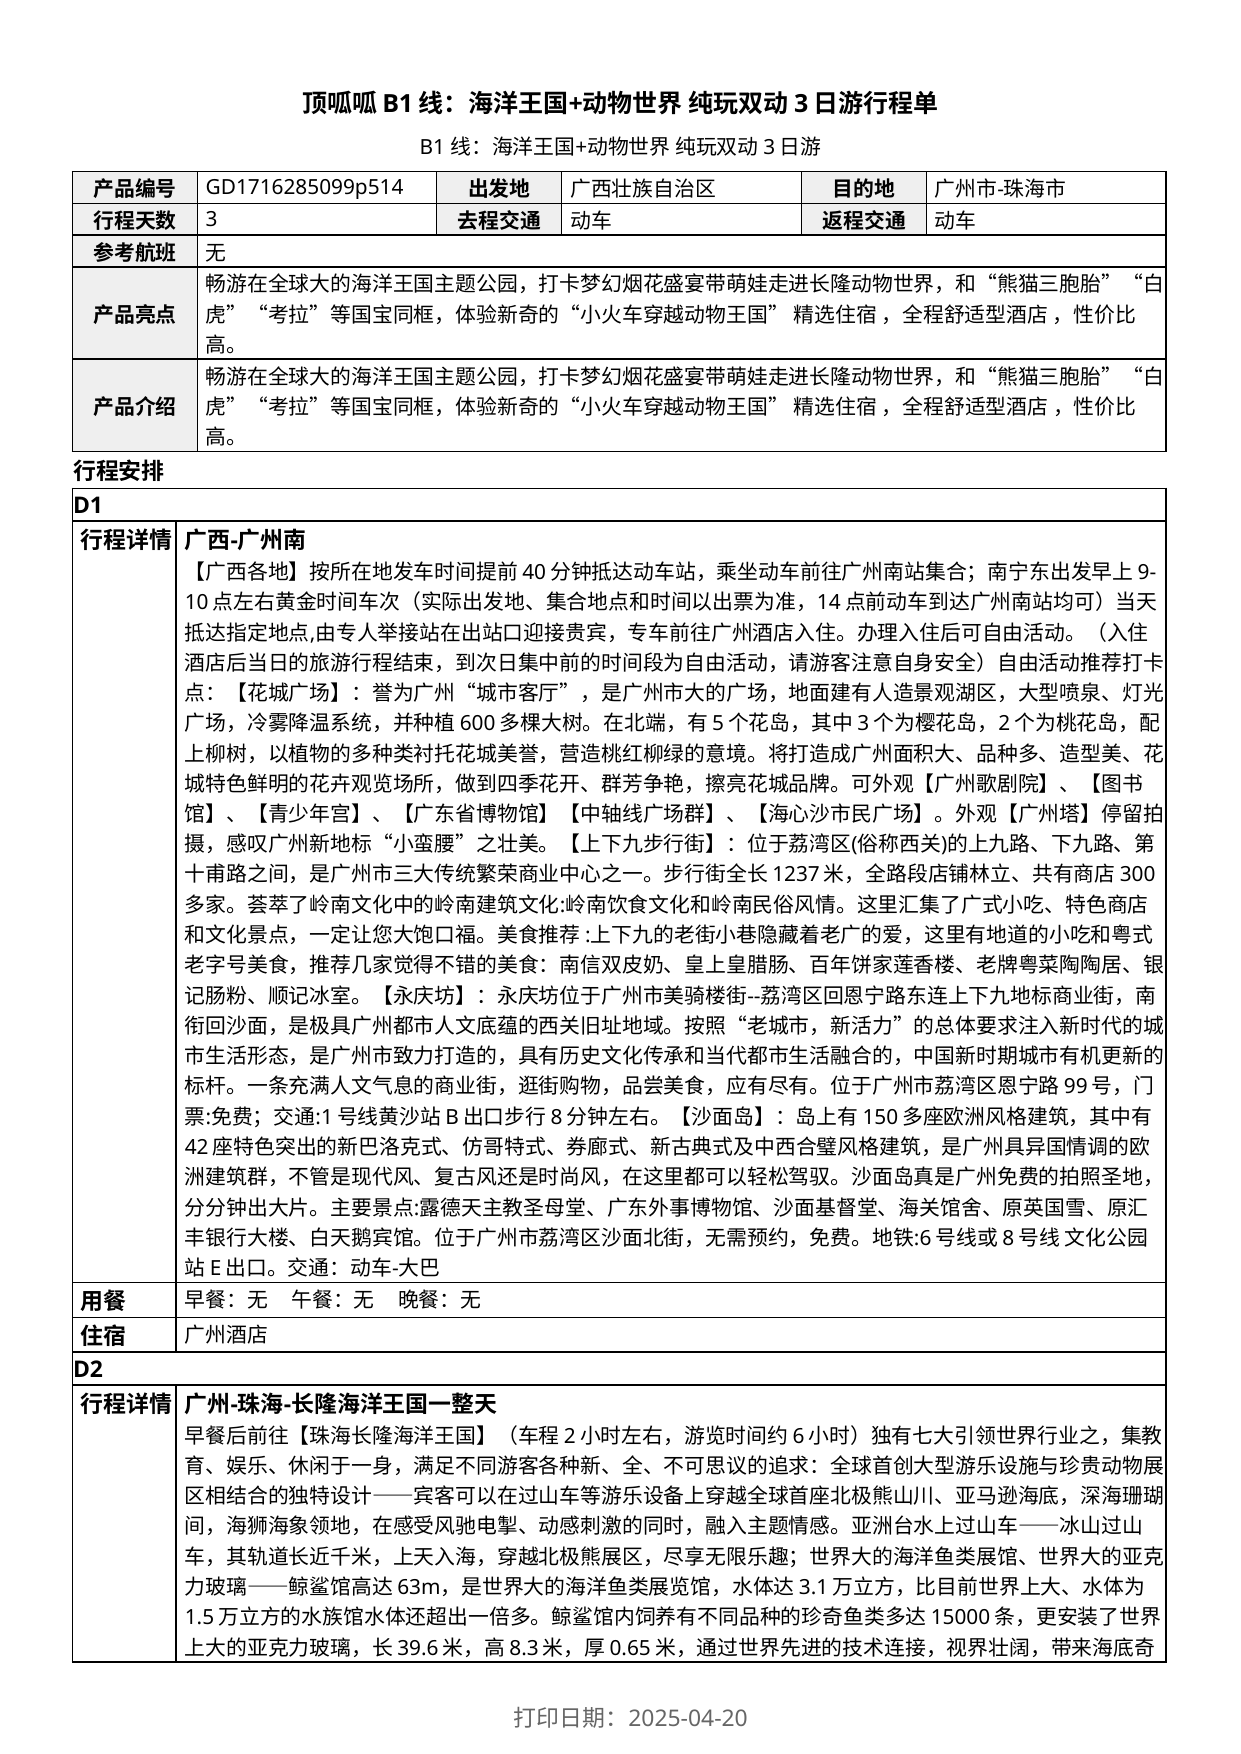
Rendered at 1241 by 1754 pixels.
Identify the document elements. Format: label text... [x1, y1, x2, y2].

table_header D1 [73, 489, 1165, 520]
table_cell 用餐 [73, 1283, 175, 1316]
table_cell 广西-广州南 【广西各地】按所在地发车时间提前40分钟抵达动车站，乘坐动车前往广州南站集合； [177, 522, 1165, 1282]
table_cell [177, 1386, 1165, 1661]
table_cell 去程交通 [437, 204, 561, 234]
table_cell 早餐：无 午餐：无 晚餐：无 [177, 1283, 1165, 1316]
table_cell 参考航班 [73, 236, 197, 266]
table_cell 动车 [562, 204, 801, 234]
table_cell D2 [73, 1353, 1165, 1384]
table_cell 动车 [927, 204, 1165, 234]
table_cell 广州酒店 [177, 1318, 1165, 1351]
table_cell 行程详情 [73, 1386, 175, 1661]
table_cell 3 [198, 204, 436, 234]
table_cell 畅游在全球大的海洋王国主题公园，打卡梦幻烟花盛宴 [198, 360, 1165, 451]
table_cell 产品亮点 [73, 268, 197, 358]
text B1 线：海洋王国+动物世界 纯玩双动 3日游 [73, 130, 1167, 160]
table_cell 返程交通 [802, 204, 926, 234]
text 行程安排 [73, 453, 1167, 486]
table_cell 畅游在全球大的海洋王国主题公园，打卡梦幻烟花盛宴 [198, 268, 1165, 358]
text 顶呱呱B1线：海洋王国+动物世界 纯玩双动 3日游行程单 [73, 83, 1167, 119]
table_cell 行程详情 [73, 522, 175, 1282]
table_header 目的地 [802, 172, 926, 203]
table_cell 住宿 [73, 1318, 175, 1351]
table_header 广西壮族自治区 [562, 172, 801, 203]
table_header 广州市-珠海市 [927, 172, 1165, 203]
table_cell 行程天数 [73, 204, 197, 234]
table_header 产品编号 [73, 172, 197, 203]
table_cell 无 [198, 236, 1165, 266]
table_cell 产品介绍 [73, 360, 197, 451]
table_header 出发地 [437, 172, 561, 203]
table_header GD1716285099p514 [198, 172, 436, 203]
